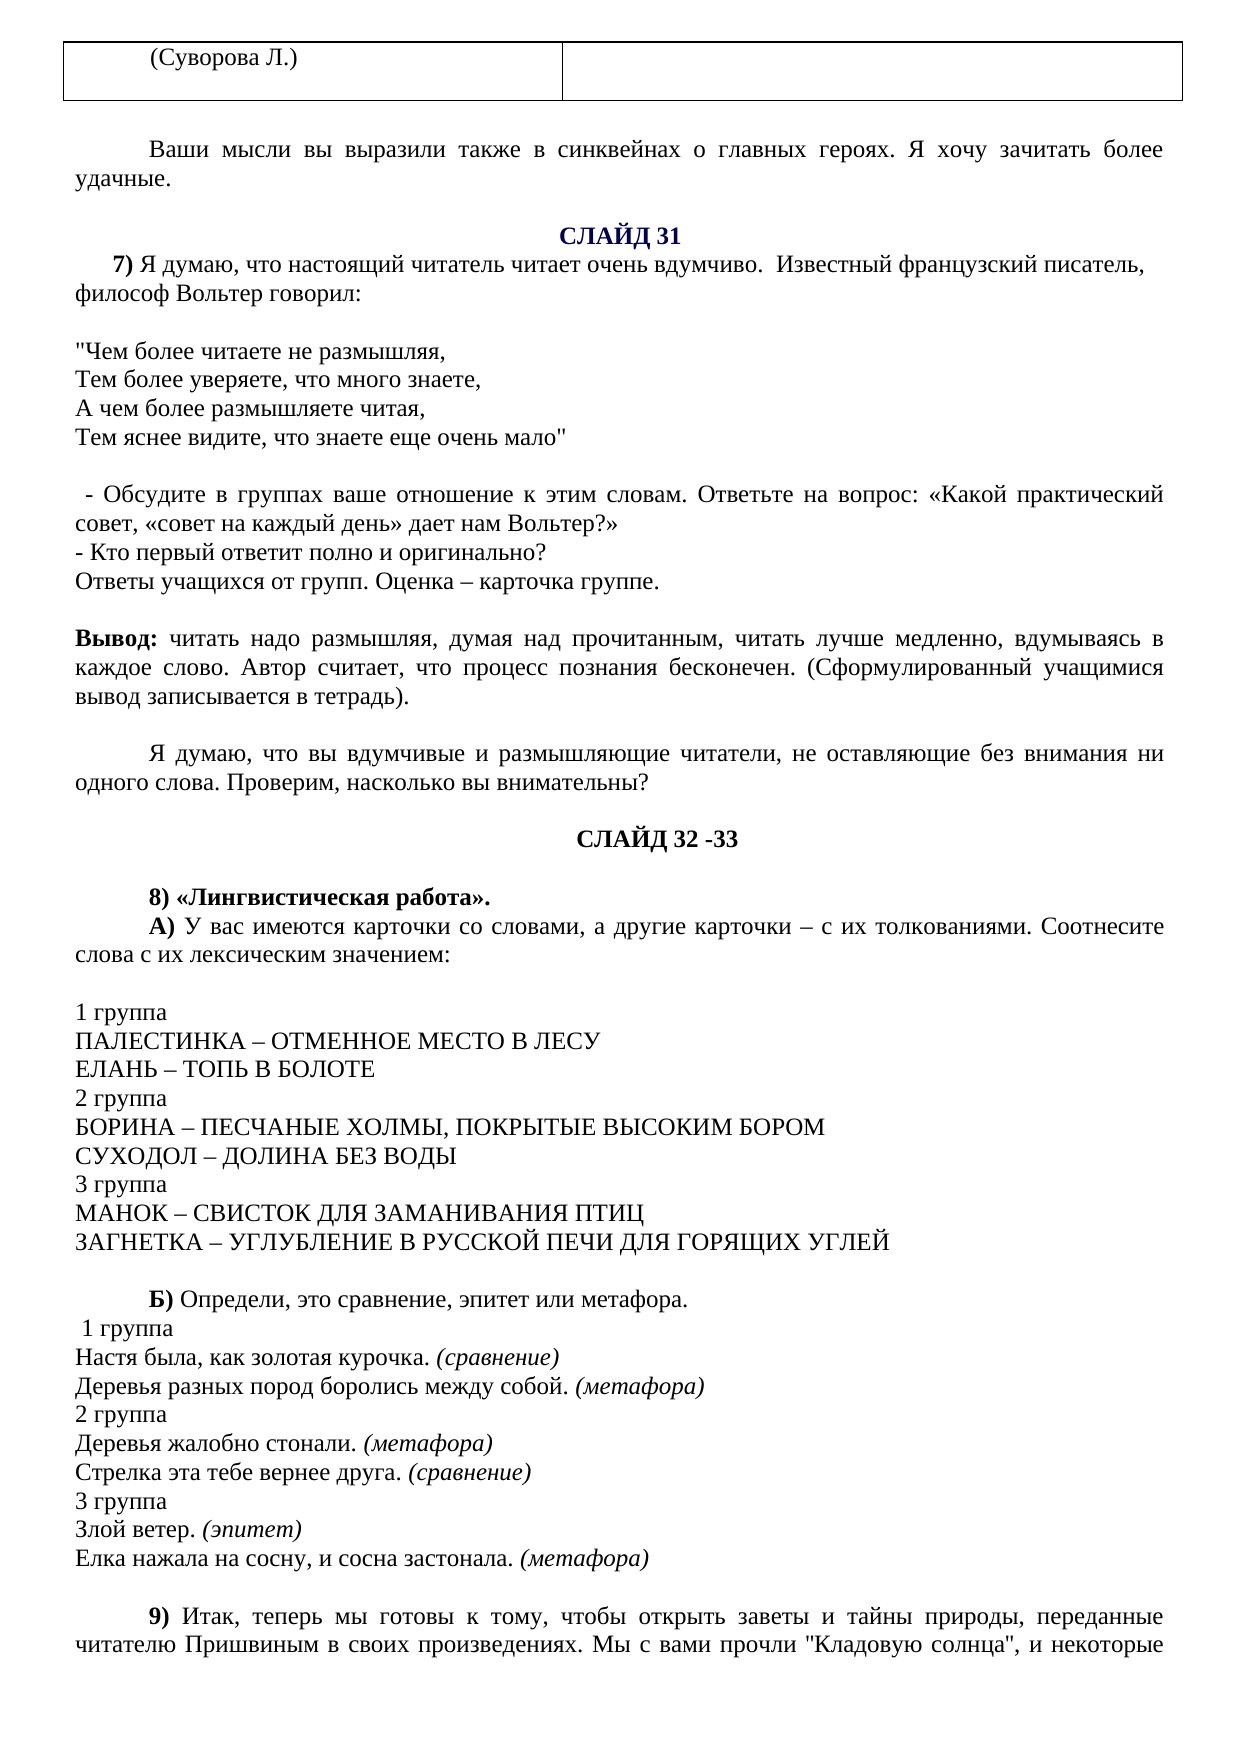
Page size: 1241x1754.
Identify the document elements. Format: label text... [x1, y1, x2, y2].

text "Чем более читаете не размышляя, [75, 336, 1165, 364]
text МАНОК – СВИСТОК ДЛЯ ЗАМАНИВАНИЯ ПТИЦ [75, 1198, 1165, 1227]
text Б) Определи, это сравнение, эпитет или метафора. [75, 1284, 1165, 1313]
text 7) Я думаю, что настоящий читатель читает очень вдумчиво. Известный французский писатель, философ Вольтер говорил: [75, 249, 1165, 307]
text ПАЛЕСТИНКА – ОТМЕННОЕ МЕСТО В ЛЕСУ [75, 1026, 1165, 1054]
text Тем яснее видите, что знаете еще очень мало" [75, 422, 1165, 451]
text 8) «Лингвистическая работа». [75, 882, 1165, 911]
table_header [563, 43, 1182, 100]
text СУХОДОЛ – ДОЛИНА БЕЗ ВОДЫ [75, 1141, 1165, 1169]
text - Кто первый ответит полно и оригинально? [75, 537, 1165, 566]
text Стрелка эта тебе вернее друга. (сравнение) [75, 1457, 1165, 1486]
text Настя была, как золотая курочка. (сравнение) [75, 1342, 1165, 1371]
text - Обсудите в группах ваше отношение к этим словам. Ответьте на вопрос: «Какой практический совет, «совет на каждый день» дает нам Вольтер?» [75, 479, 1165, 537]
text ЕЛАНЬ – ТОПЬ В БОЛОТЕ [75, 1054, 1165, 1083]
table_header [64, 43, 562, 100]
text СЛАЙД 31 [75, 221, 1165, 249]
text 2 группа [75, 1399, 1165, 1428]
text А) У вас имеются карточки со словами, а другие карточки – с их толкованиями. Соотнесите слова с их лексическим значением: [75, 911, 1165, 968]
text А чем более размышляете читая, [75, 393, 1165, 422]
text СЛАЙД 32 -33 [75, 824, 1165, 853]
text Злой ветер. (эпитет) [75, 1514, 1165, 1543]
text 2 группа [75, 1083, 1165, 1112]
text 3 группа [75, 1486, 1165, 1514]
text 1 группа [75, 997, 1165, 1026]
text Деревья жалобно стонали. (метафора) [75, 1428, 1165, 1457]
text Елка нажала на сосну, и сосна застонала. (метафора) [75, 1543, 1165, 1572]
text Я думаю, что вы вдумчивые и размышляющие читатели, не оставляющие без внимания ни одного слова. Проверим, насколько вы внимательны? [75, 738, 1165, 796]
text БОРИНА – ПЕСЧАНЫЕ ХОЛМЫ, ПОКРЫТЫЕ ВЫСОКИМ БОРОМ [75, 1112, 1165, 1141]
text ЗАГНЕТКА – УГЛУБЛЕНИЕ В РУССКОЙ ПЕЧИ ДЛЯ ГОРЯЩИХ УГЛЕЙ [75, 1227, 1165, 1256]
text Ваши мысли вы выразили также в синквейнах о главных героях. Я хочу зачитать более удачные. [75, 134, 1165, 192]
text Ответы учащихся от групп. Оценка – карточка группе. [75, 566, 1165, 594]
text 1 группа [75, 1313, 1165, 1342]
text 3 группа [75, 1169, 1165, 1198]
text Тем более уверяете, что много знаете, [75, 364, 1165, 393]
text Деревья разных пород боролись между собой. (метафора) [75, 1371, 1165, 1399]
text Вывод: читать надо размышляя, думая над прочитанным, читать лучше медленно, вдумываясь в каждое слово. Автор считает, что процесс познания бесконечен. (Сформулированный учащимися вывод записывается в тетрадь). [75, 623, 1165, 709]
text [75, 1601, 1165, 1658]
